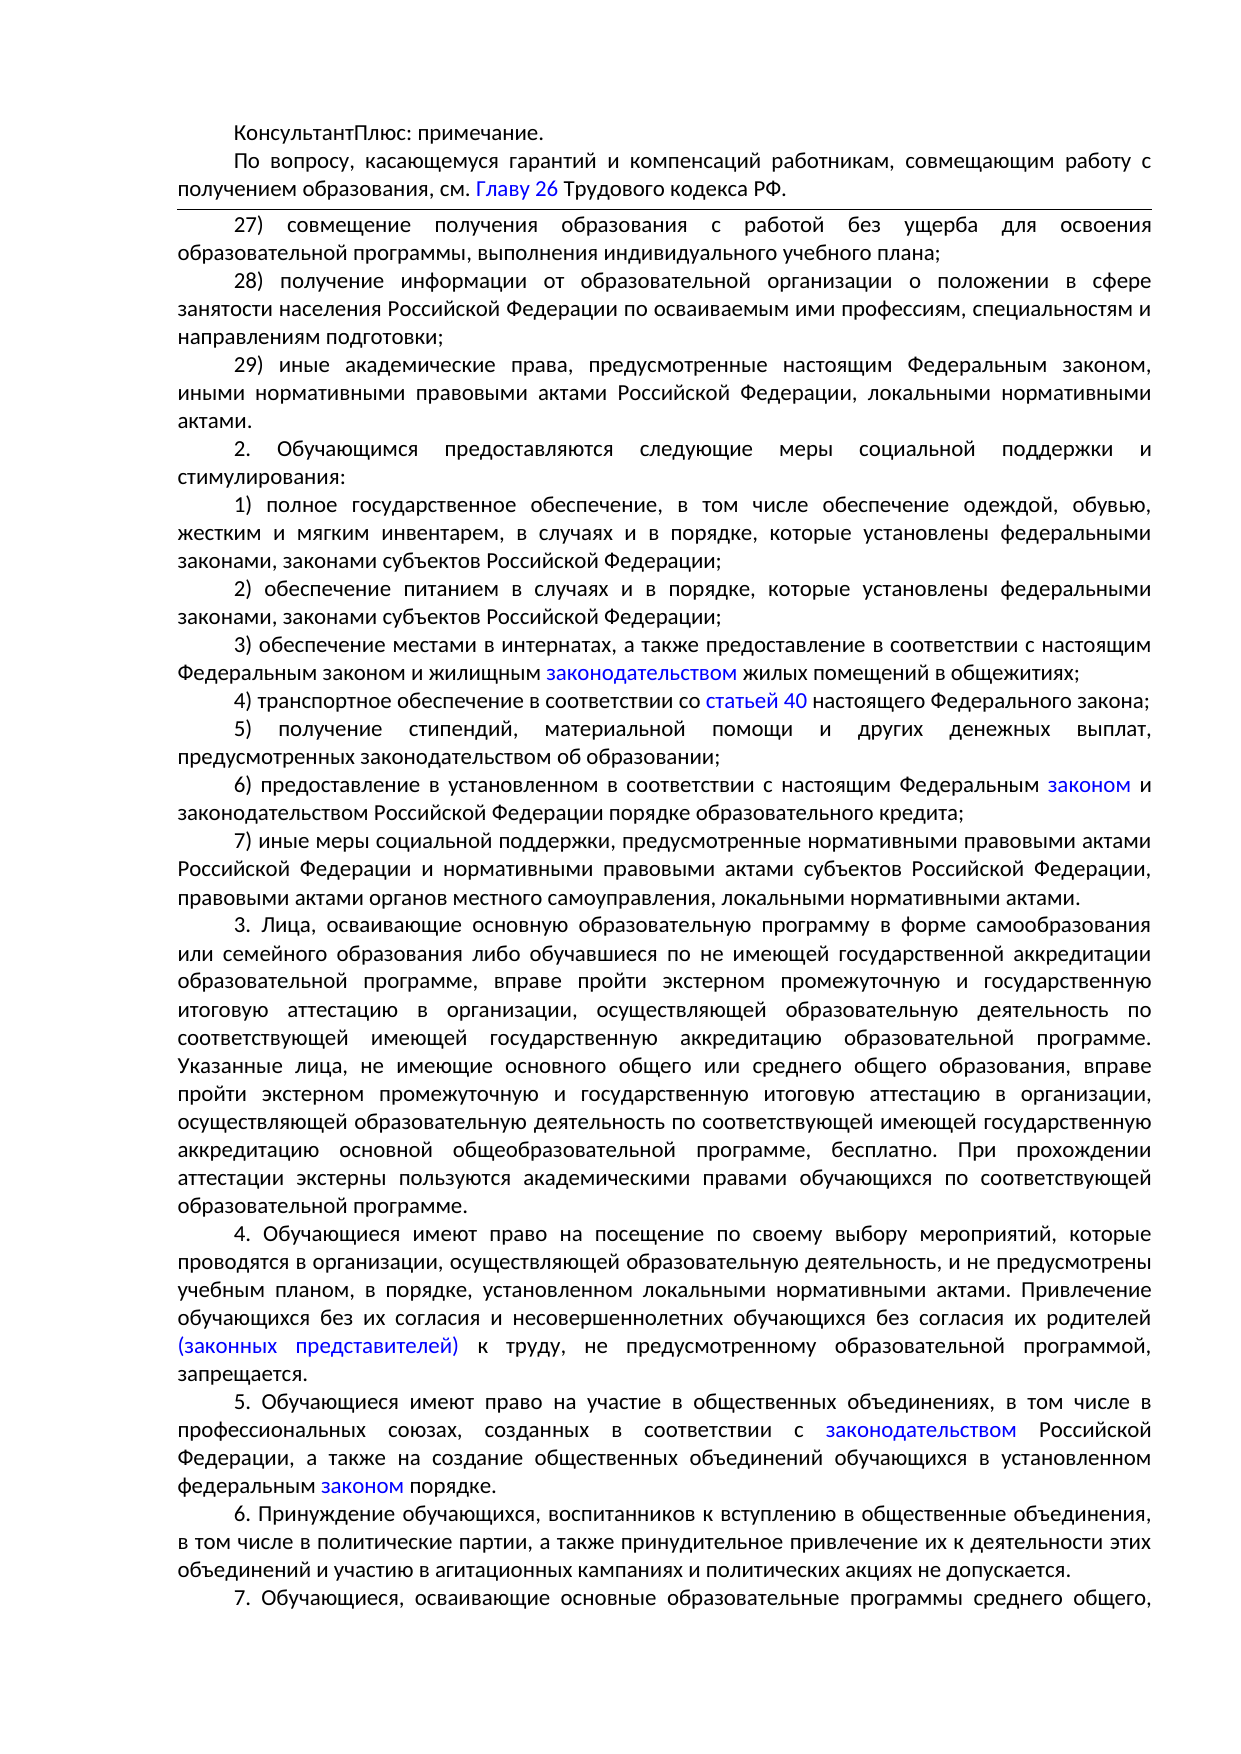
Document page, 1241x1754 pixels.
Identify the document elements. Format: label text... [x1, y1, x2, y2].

text 6. Принуждение обучающихся, воспитанников к вступлению в общественные объединения, в том числе в политические партии, а также принудительное привлечение их к деятельности этих объединений и участию в агитационных кампаниях и политических акциях не допускается. [177, 1499, 1152, 1583]
text 4) транспортное обеспечение в соответствии со статьей 40 настоящего Федерального закона; [177, 686, 1152, 714]
text 5) получение стипендий, материальной помощи и других денежных выплат, предусмотренных законодательством об образовании; [177, 714, 1152, 771]
text 3. Лица, осваивающие основную образовательную программу в форме самообразования или семейного образования либо обучавшиеся по не имеющей государственной аккредитации образовательной программе, вправе пройти экстерном промежуточную и государственную итоговую аттестацию в организации, осуществляющей образовательную деятельность по соответствующей имеющей государственную аккредитацию образовательной программе. Указанные лица, не имеющие основного общего или среднего общего образования, вправе пройти экстерном промежуточную и государственную итоговую аттестацию в организации, осуществляющей образовательную деятельность по соответствующей имеющей государственную аккредитацию основной общеобразовательной программе, бесплатно. При прохождении аттестации экстерны пользуются академическими правами обучающихся по соответствующей образовательной программе. [177, 911, 1152, 1219]
text По вопросу, касающемуся гарантий и компенсаций работникам, совмещающим работу с получением образования, см. Главу 26 Трудового кодекса РФ. [177, 146, 1152, 202]
text 6) предоставление в установленном в соответствии с настоящим Федеральным законом и законодательством Российской Федерации порядке образовательного кредита; [177, 771, 1152, 827]
text 27) совмещение получения образования с работой без ущерба для освоения образовательной программы, выполнения индивидуального учебного плана; [177, 210, 1152, 266]
text 1) полное государственное обеспечение, в том числе обеспечение одеждой, обувью, жестким и мягким инвентарем, в случаях и в порядке, которые установлены федеральными законами, законами субъектов Российской Федерации; [177, 490, 1152, 574]
text 28) получение информации от образовательной организации о положении в сфере занятости населения Российской Федерации по осваиваемым ими профессиям, специальностям и направлениям подготовки; [177, 266, 1152, 350]
text 5. Обучающиеся имеют право на участие в общественных объединениях, в том числе в профессиональных союзах, созданных в соответствии с законодательством Российской Федерации, а также на создание общественных объединений обучающихся в установленном федеральным законом порядке. [177, 1387, 1152, 1499]
text 4. Обучающиеся имеют право на посещение по своему выбору мероприятий, которые проводятся в организации, осуществляющей образовательную деятельность, и не предусмотрены учебным планом, в порядке, установленном локальными нормативными актами. Привлечение обучающихся без их согласия и несовершеннолетних обучающихся без согласия их родителей (законных представителей) к труду, не предусмотренному образовательной программой, запрещается. [177, 1219, 1152, 1387]
text КонсультантПлюс: примечание. [177, 118, 1152, 146]
text 3) обеспечение местами в интернатах, а также предоставление в соответствии с настоящим Федеральным законом и жилищным законодательством жилых помещений в общежитиях; [177, 630, 1152, 686]
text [177, 1583, 1152, 1611]
text 2. Обучающимся предоставляются следующие меры социальной поддержки и стимулирования: [177, 434, 1152, 490]
text 2) обеспечение питанием в случаях и в порядке, которые установлены федеральными законами, законами субъектов Российской Федерации; [177, 574, 1152, 630]
text 29) иные академические права, предусмотренные настоящим Федеральным законом, иными нормативными правовыми актами Российской Федерации, локальными нормативными актами. [177, 350, 1152, 434]
text 7) иные меры социальной поддержки, предусмотренные нормативными правовыми актами Российской Федерации и нормативными правовыми актами субъектов Российской Федерации, правовыми актами органов местного самоуправления, локальными нормативными актами. [177, 827, 1152, 911]
